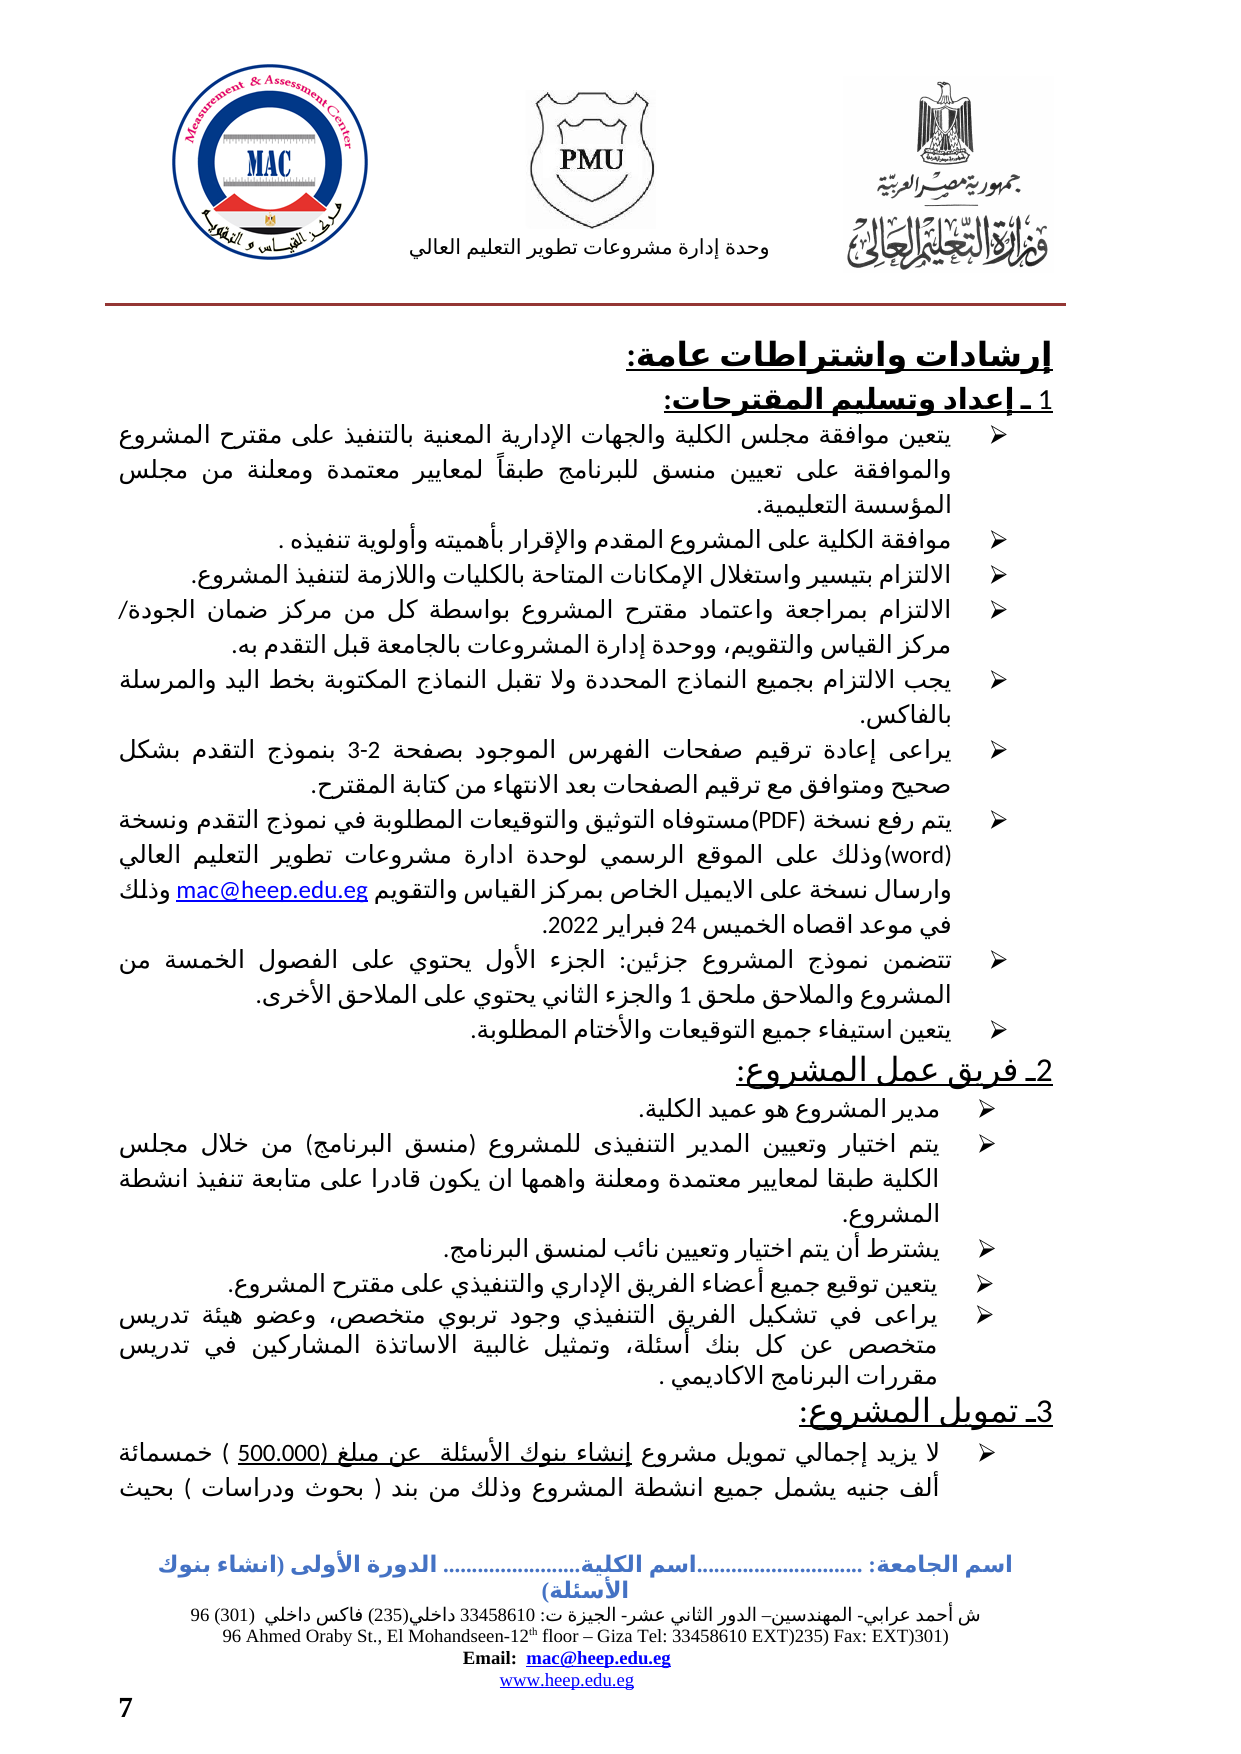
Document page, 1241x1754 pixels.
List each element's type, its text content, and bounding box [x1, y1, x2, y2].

picture [525, 90, 657, 229]
list تتضمن نموذج المشروع جزئين: الجزء الأول يحتوي على الفصول الخمسة من المشروع والملاحق ملحق 1 والجزء الثاني يحتوي على الملاحق الأخرى. [118, 944, 989, 1010]
text 3ـ تمويل المشروع: [118, 1390, 1053, 1431]
picture [166, 58, 373, 266]
text 1 ـ إعداد وتسليم المقترحات: [118, 381, 1053, 416]
list يتعين موافقة مجلس الكلية والجهات الإدارية المعنية بالتنفيذ على مقترح المشروع والموافقة على تعيين منسق للبرنامج طبقاً لمعايير معتمدة ومعلنة من مجلس المؤسسة التعليمية. [118, 419, 989, 520]
list يراعى إعادة ترقيم صفحات الفهرس الموجود بصفحة 2-3 بنموذج التقدم بشكل صحيح ومتوافق مع ترقيم الصفحات بعد الانتهاء من كتابة المقترح. [118, 734, 989, 800]
text 2ـ فريق عمل المشروع: [118, 1049, 1053, 1090]
list يراعى في تشكيل الفريق التنفيذي وجود تربوي متخصص، وعضو هيئة تدريس متخصص عن كل بنك أسئلة، وتمثيل غالبية الاساتذة المشاركين في تدريس مقررات البرنامج الاكاديمي . [118, 1299, 975, 1390]
list الالتزام بتيسير واستغلال الإمكانات المتاحة بالكليات واللازمة لتنفيذ المشروع. [118, 559, 989, 590]
list الالتزام بمراجعة واعتماد مقترح المشروع بواسطة كل من مركز ضمان الجودة/ مركز القياس والتقويم، ووحدة إدارة المشروعات بالجامعة قبل التقدم به. [118, 594, 989, 660]
list مدير المشروع هو عميد الكلية. [118, 1093, 978, 1124]
list يتم اختيار وتعيين المدير التنفيذى للمشروع (منسق البرنامج) من خلال مجلس الكلية طبقا لمعايير معتمدة ومعلنة واهمها ان يكون قادرا على متابعة تنفيذ انشطة المشروع. [118, 1128, 978, 1229]
list موافقة الكلية على المشروع المقدم والإقرار بأهميته وأولوية تنفيذه . [118, 524, 989, 555]
list يجب الالتزام بجميع النماذج المحددة ولا تقبل النماذج المكتوبة بخط اليد والمرسلة بالفاكس. [118, 664, 989, 730]
list يتعين استيفاء جميع التوقيعات والأختام المطلوبة. [118, 1014, 989, 1045]
text إرشادات واشتراطات عامة: [103, 334, 1053, 375]
list يشترط أن يتم اختيار وتعيين نائب لمنسق البرنامج. [118, 1233, 978, 1264]
list يتعين توقيع جميع أعضاء الفريق الإداري والتنفيذي على مقترح المشروع. [118, 1268, 975, 1299]
picture [842, 76, 1054, 273]
list يتم رفع نسخة (PDF)مستوفاه التوثيق والتوقيعات المطلوبة في نموذج التقدم ونسخة (word)وذلك على الموقع الرسمي لوحدة ادارة مشروعات تطوير التعليم العالي وارسال نسخة على الايميل الخاص بمركز القياس والتقويم mac@heep.edu.eg وذلك في موعد اقصاه الخميس 24 فبراير 2022. [118, 804, 989, 940]
